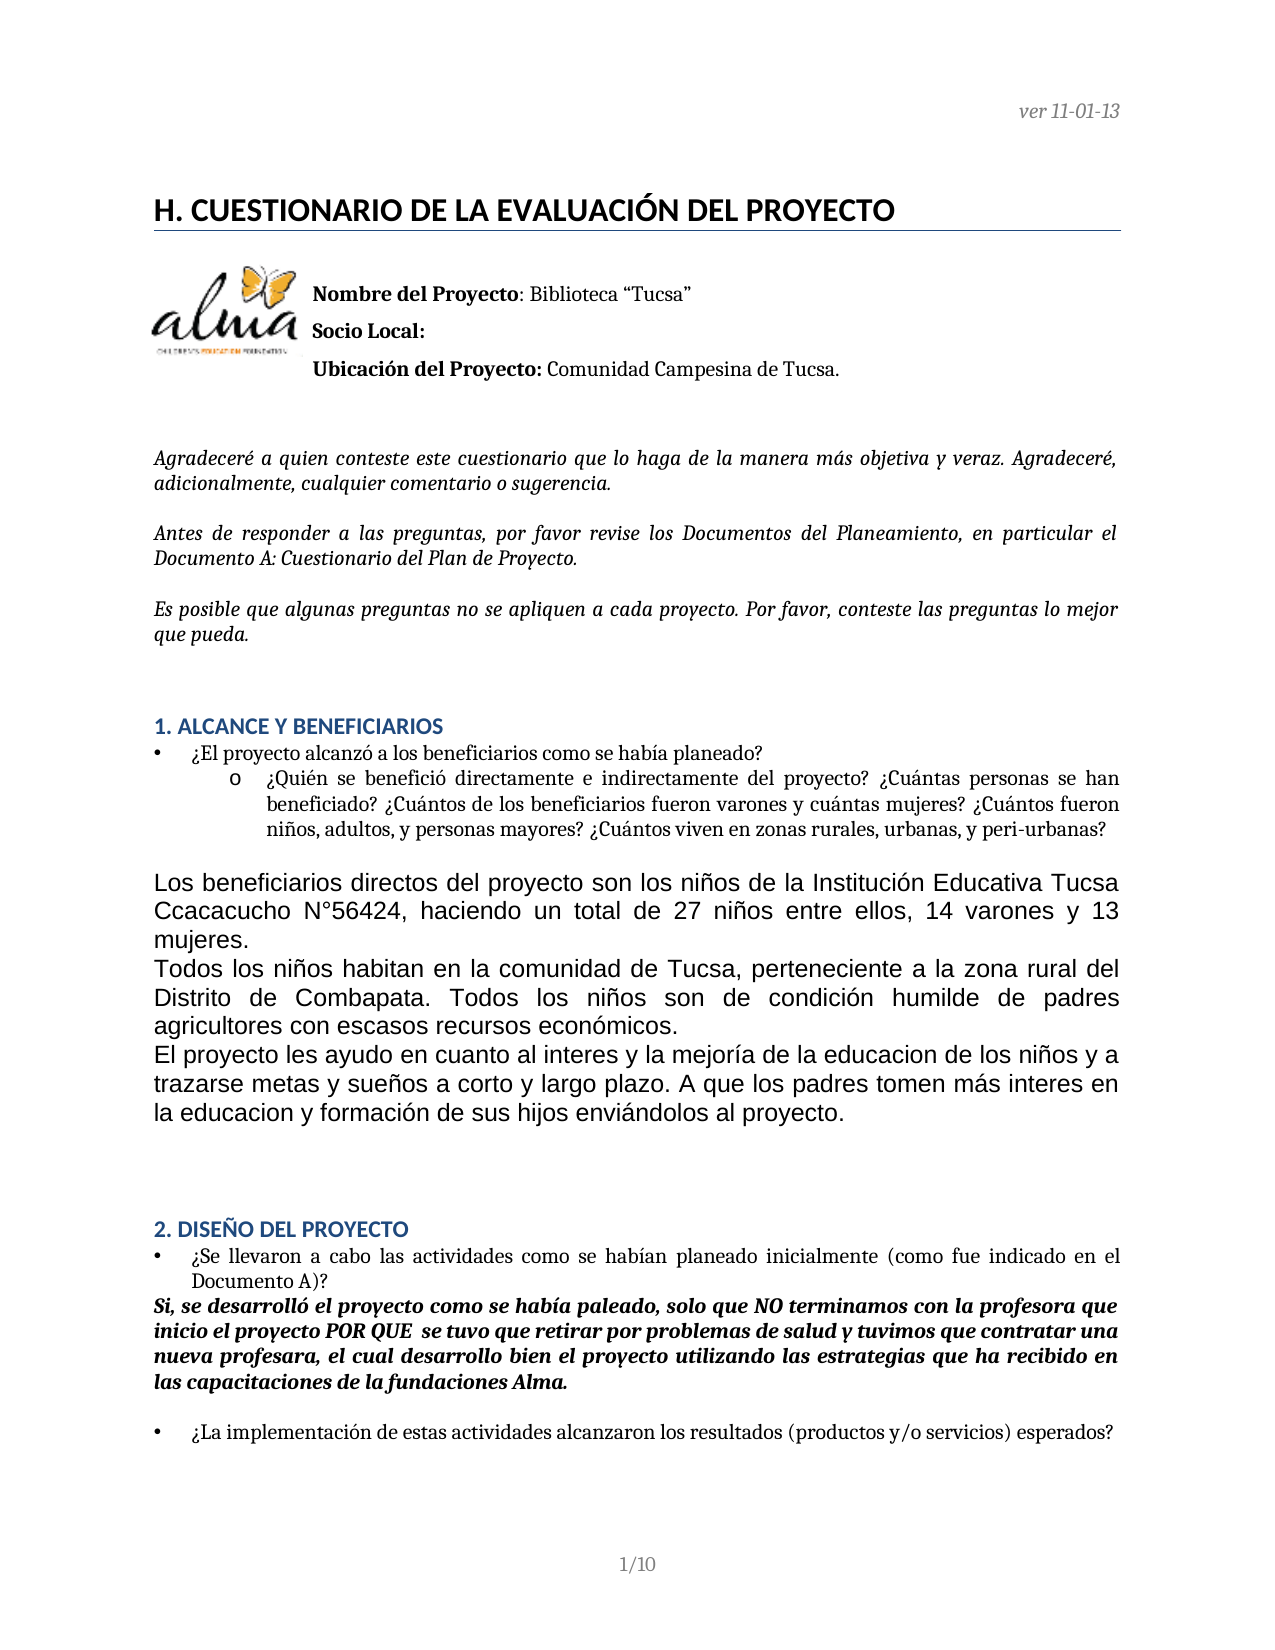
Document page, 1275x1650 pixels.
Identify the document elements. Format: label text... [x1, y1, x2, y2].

list ¿Quién se benefició directamente e indirectamente del proyecto? ¿Cuántas personas se han beneficiado? ¿Cuántos de los beneficiarios fueron varones y cuántas mujeres? ¿Cuántos fueron niños, adultos, y personas mayores? ¿Cuántos viven en zonas rurales, urbanas, y peri-urbanas? [228, 766, 1121, 842]
text Ubicación del Proyecto: Comunidad Campesina de Tucsa. [153, 357, 1121, 382]
picture [141, 254, 303, 357]
list ¿Se llevaron a cabo las actividades como se habían planeado inicialmente (como fue indicado en el Documento A)? [153, 1243, 1121, 1294]
text El proyecto les ayudo en cuanto al interes y la mejoría de la educacion de los niños y a trazarse metas y sueños a corto y largo plazo. A que los padres tomen más interes en la educacion y formación de sus hijos enviándolos al proyecto. [153, 1040, 1121, 1126]
text 2. DISEÑO DEL PROYECTO [153, 1214, 1121, 1243]
text Agradeceré a quien conteste este cuestionario que lo haga de la manera más objetiva y veraz. Agradeceré, adicionalmente, cualquier comentario o sugerencia. [153, 445, 1121, 496]
text H. CUESTIONARIO DE LA EVALUACIÓN DEL PROYECTO [153, 189, 1121, 231]
text Es posible que algunas preguntas no se apliquen a cada proyecto. Por favor, conteste las preguntas lo mejor que pueda. [153, 596, 1121, 647]
list ¿El proyecto alcanzó a los beneficiarios como se había planeado? [153, 741, 1121, 766]
text Todos los niños habitan en la comunidad de Tucsa, perteneciente a la zona rural del Distrito de Combapata. Todos los niños son de condición humilde de padres agricultores con escasos recursos económicos. [153, 954, 1121, 1040]
text Socio Local: [303, 319, 1121, 344]
text Los beneficiarios directos del proyecto son los niños de la Institución Educativa Tucsa Ccacacucho N°56424, haciendo un total de 27 niños entre ellos, 14 varones y 13 mujeres. [153, 868, 1121, 954]
text Si, se desarrolló el proyecto como se había paleado, solo que NO terminamos con la profesora que inicio el proyecto POR QUE se tuvo que retirar por problemas de salud y tuvimos que contratar una nueva profesara, el cual desarrollo bien el proyecto utilizando las estrategias que ha recibido en las capacitaciones de la fundaciones Alma. [153, 1294, 1121, 1395]
text Nombre del Proyecto: Biblioteca “Tucsa” [303, 281, 1121, 307]
text Antes de responder a las preguntas, por favor revise los Documentos del Planeamiento, en particular el Documento A: Cuestionario del Plan de Proyecto. [153, 521, 1121, 571]
list ¿La implementación de estas actividades alcanzaron los resultados (productos y/o servicios) esperados? [153, 1420, 1121, 1445]
text 1. ALCANCE Y BENEFICIARIOS [153, 711, 1121, 741]
